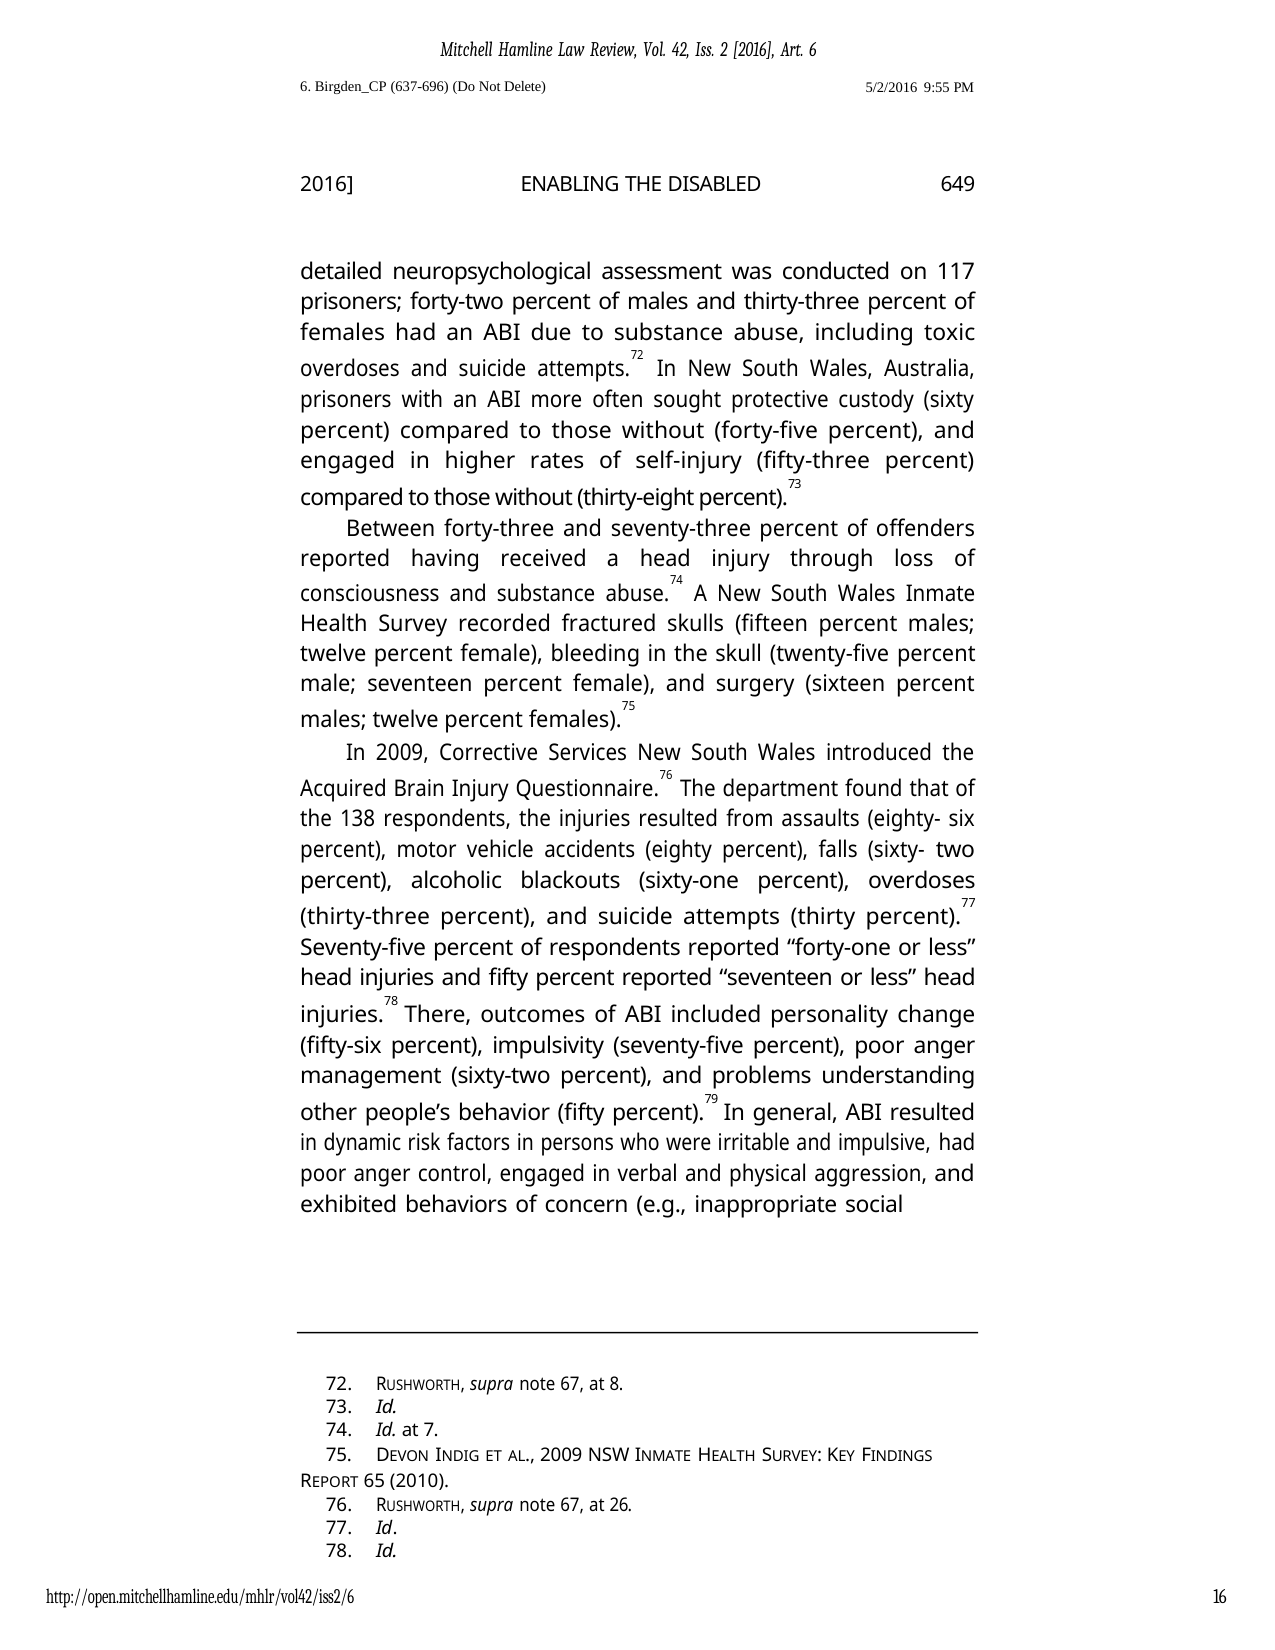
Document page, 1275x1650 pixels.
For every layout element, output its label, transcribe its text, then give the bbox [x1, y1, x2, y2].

list RUSHWORTH, supra note 67, at 8. [326, 1372, 1156, 1395]
text In 2009, Corrective Services New South Wales introduced the Acquired Brain Injury Questionnaire.76 The department found that of the 138 respondents, the injuries resulted from assaults (eighty- six percent), motor vehicle accidents (eighty percent), falls (sixty- two percent), alcoholic blackouts (sixty-one percent), overdoses (thirty-three percent), and suicide attempts (thirty percent).77 Seventy-five percent of respondents reported “forty-one or less” head injuries and fifty percent reported “seventeen or less” head injuries.78 There, outcomes of ABI included personality change (fifty-six percent), impulsivity (seventy-five percent), poor anger management (sixty-two percent), and problems understanding other people’s behavior (fifty percent).79 In general, ABI resulted in dynamic risk factors in persons who were irritable and impulsive, had poor anger control, engaged in verbal and physical aggression, and exhibited behaviors of concern (e.g., inappropriate social [300, 736, 975, 1219]
text 2016] ENABLING THE DISABLED 649 [300, 169, 1156, 197]
text detailed neuropsychological assessment was conducted on 117 prisoners; forty-two percent of males and thirty-three percent of females had an ABI due to substance abuse, including toxic overdoses and suicide attempts.72 In New South Wales, Australia, prisoners with an ABI more often sought protective custody (sixty percent) compared to those without (forty-five percent), and engaged in higher rates of self-injury (fifty-three percent) compared to those without (thirty-eight percent).73 [300, 255, 975, 512]
text Between forty-three and seventy-three percent of offenders reported having received a head injury through loss of consciousness and substance abuse.74 A New South Wales Inmate Health Survey recorded fractured skulls (fifteen percent males; twelve percent female), bleeding in the skull (twenty-five percent male; seventeen percent female), and surgery (sixteen percent males; twelve percent females).75 [300, 513, 976, 734]
list Id. [326, 1516, 1156, 1539]
list RUSHWORTH, supra note 67, at 26. [326, 1493, 1156, 1516]
list Id. [326, 1395, 1156, 1418]
list Id. [326, 1539, 1156, 1562]
list Devon Indig et al., 2009 NSW Inmate Health Survey: Key Findings Report 65 (2010). [300, 1441, 975, 1493]
list Id. at 7. [326, 1418, 1156, 1441]
